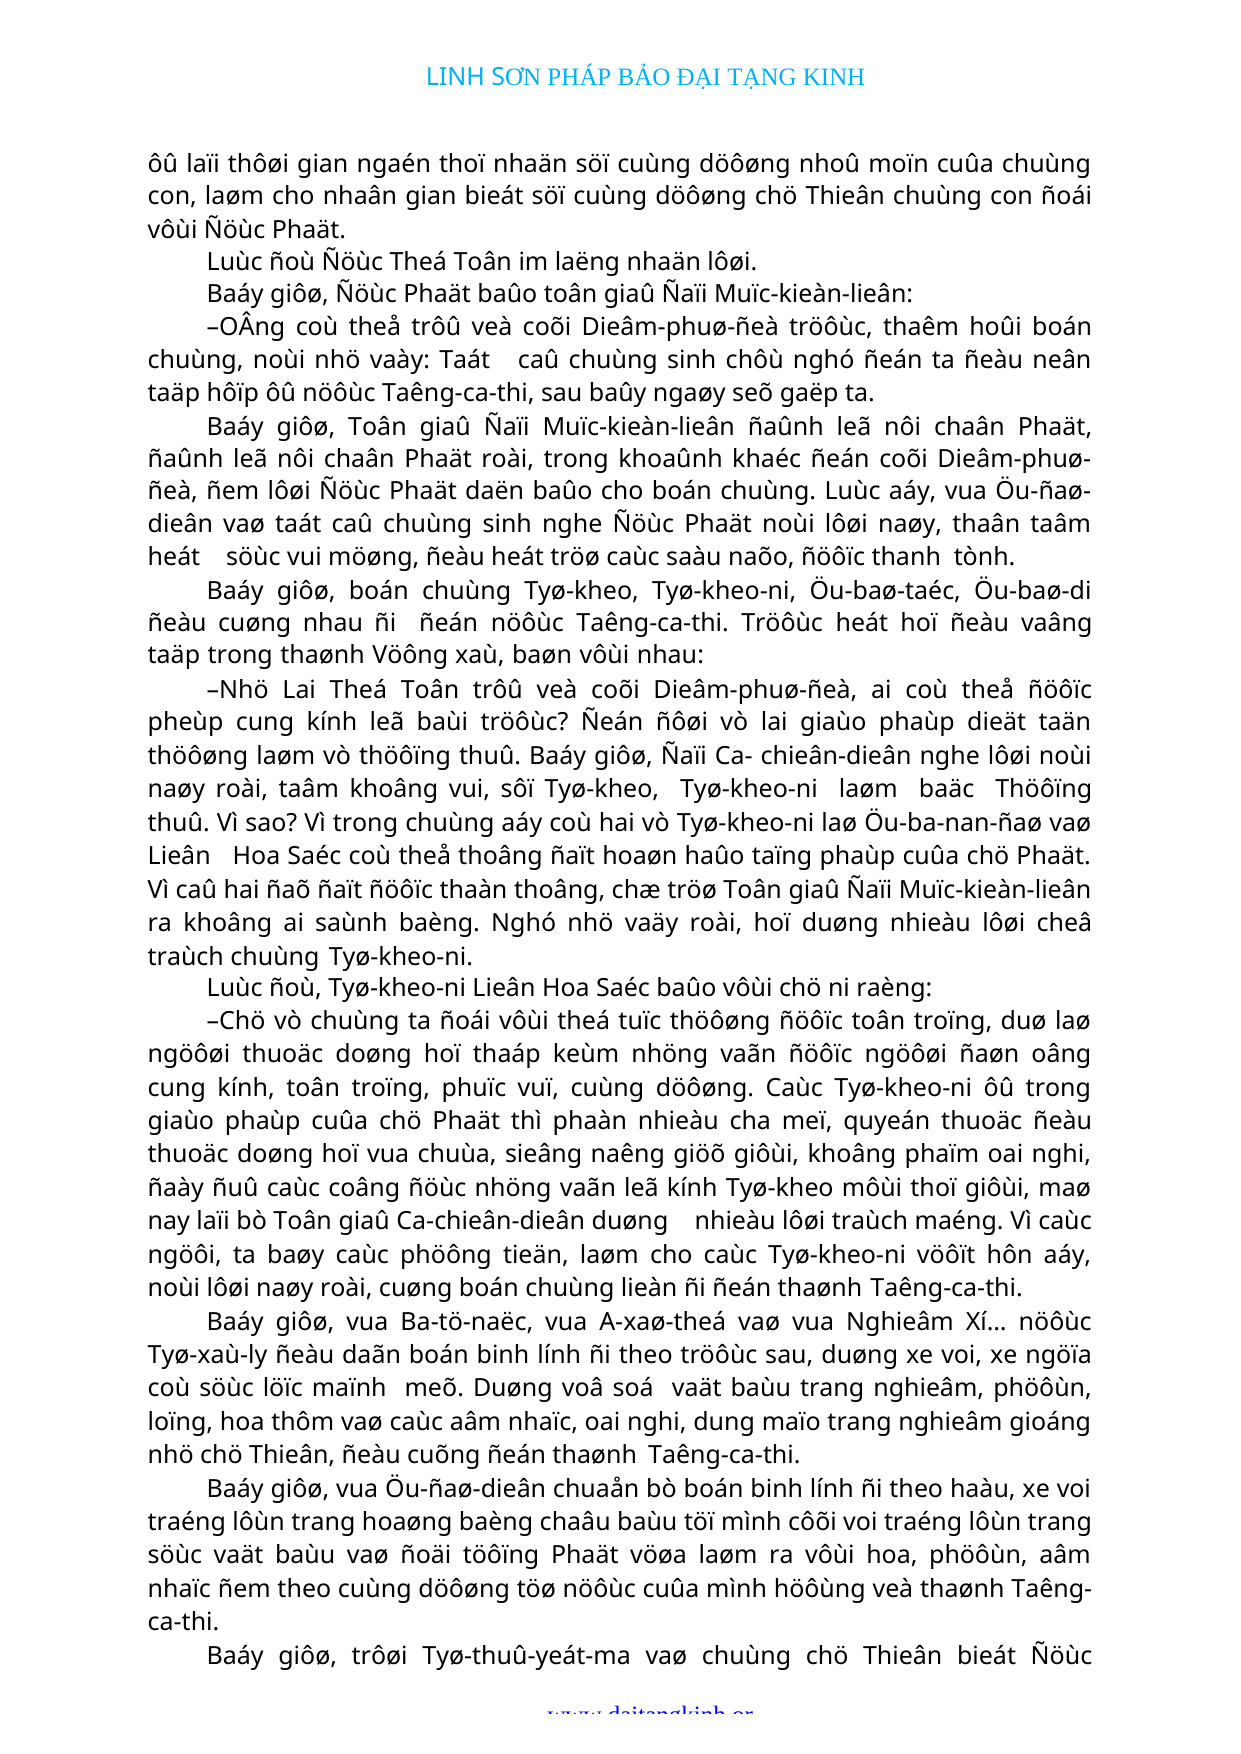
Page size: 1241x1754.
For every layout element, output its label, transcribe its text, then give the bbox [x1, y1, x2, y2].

text ôû laïi thôøi gian ngaén thoï nhaän söï cuùng döôøng nhoû moïn cuûa chuùng con, laøm cho nhaân gian bieát söï cuùng döôøng chö Thieân chuùng con ñoái vôùi Ñöùc Phaät. [147, 145, 1093, 246]
text –OÂng coù theå trôû veà coõi Dieâm-phuø-ñeà tröôùc, thaêm hoûi boán chuùng, noùi nhö vaày: Taát caû chuùng sinh chôù nghó ñeán ta ñeàu neân taäp hôïp ôû nöôùc Taêng-ca-thi, sau baûy ngaøy seõ gaëp ta. [147, 309, 1093, 409]
text Luùc ñoù, Tyø-kheo-ni Lieân Hoa Saéc baûo vôùi chö ni raèng: [206, 972, 1105, 1003]
text –Nhö Lai Theá Toân trôû veà coõi Dieâm-phuø-ñeà, ai coù theå ñöôïc pheùp cung kính leã baùi tröôùc? Ñeán ñôøi vò lai giaùo phaùp dieät taän thöôøng laøm vò thöôïng thuû. Baáy giôø, Ñaïi Ca- chieân-dieân nghe lôøi noùi naøy roài, taâm khoâng vui, sôï Tyø-kheo, Tyø-kheo-ni laøm baäc Thöôïng thuû. Vì sao? Vì trong chuùng aáy coù hai vò Tyø-kheo-ni laø Öu-ba-nan-ñaø vaø Lieân Hoa Saéc coù theå thoâng ñaït hoaøn haûo taïng phaùp cuûa chö Phaät. Vì caû hai ñaõ ñaït ñöôïc thaàn thoâng, chæ tröø Toân giaû Ñaïi Muïc-kieàn-lieân ra khoâng ai saùnh baèng. Nghó nhö vaäy roài, hoï duøng nhieàu lôøi cheâ traùch chuùng Tyø-kheo-ni. [147, 671, 1093, 972]
text Baáy giôø, Toân giaû Ñaïi Muïc-kieàn-lieân ñaûnh leã nôi chaân Phaät, ñaûnh leã nôi chaân Phaät roài, trong khoaûnh khaéc ñeán coõi Dieâm-phuø-ñeà, ñem lôøi Ñöùc Phaät daën baûo cho boán chuùng. Luùc aáy, vua Öu-ñaø-dieân vaø taát caû chuùng sinh nghe Ñöùc Phaät noùi lôøi naøy, thaân taâm heát söùc vui möøng, ñeàu heát tröø caùc saàu naõo, ñöôïc thanh tònh. [147, 409, 1093, 572]
text Baáy giôø, boán chuùng Tyø-kheo, Tyø-kheo-ni, Öu-baø-taéc, Öu-baø-di ñeàu cuøng nhau ñi ñeán nöôùc Taêng-ca-thi. Tröôùc heát hoï ñeàu vaâng taäp trong thaønh Vöông xaù, baøn vôùi nhau: [147, 573, 1093, 671]
text Baáy giôø, vua Ba-tö-naëc, vua A-xaø-theá vaø vua Nghieâm Xí… nöôùc Tyø-xaù-ly ñeàu daãn boán binh lính ñi theo tröôùc sau, duøng xe voi, xe ngöïa coù söùc löïc maïnh meõ. Duøng voâ soá vaät baùu trang nghieâm, phöôùn, loïng, hoa thôm vaø caùc aâm nhaïc, oai nghi, dung maïo trang nghieâm gioáng nhö chö Thieân, ñeàu cuõng ñeán thaønh Taêng-ca-thi. [147, 1304, 1093, 1471]
text Luùc ñoù Ñöùc Theá Toân im laëng nhaän lôøi. [206, 246, 1105, 277]
text –Chö vò chuùng ta ñoái vôùi theá tuïc thöôøng ñöôïc toân troïng, duø laø ngöôøi thuoäc doøng hoï thaáp keùm nhöng vaãn ñöôïc ngöôøi ñaøn oâng cung kính, toân troïng, phuïc vuï, cuùng döôøng. Caùc Tyø-kheo-ni ôû trong giaùo phaùp cuûa chö Phaät thì phaàn nhieàu cha meï, quyeán thuoäc ñeàu thuoäc doøng hoï vua chuùa, sieâng naêng giöõ giôùi, khoâng phaïm oai nghi, ñaày ñuû caùc coâng ñöùc nhöng vaãn leã kính Tyø-kheo môùi thoï giôùi, maø nay laïi bò Toân giaû Ca-chieân-dieân duøng nhieàu lôøi traùch maéng. Vì caùc ngöôi, ta baøy caùc phöông tieän, laøm cho caùc Tyø-kheo-ni vöôït hôn aáy, noùi lôøi naøy roài, cuøng boán chuùng lieàn ñi ñeán thaønh Taêng-ca-thi. [147, 1003, 1093, 1304]
text Baáy giôø, vua Öu-ñaø-dieân chuaån bò boán binh lính ñi theo haàu, xe voi traéng lôùn trang hoaøng baèng chaâu baùu töï mình côõi voi traéng lôùn trang söùc vaät baùu vaø ñoäi töôïng Phaät vöøa laøm ra vôùi hoa, phöôùn, aâm nhaïc ñem theo cuùng döôøng töø nöôùc cuûa mình höôùng veà thaønh Taêng-ca-thi. [147, 1471, 1093, 1638]
text Baáy giôø, Ñöùc Phaät baûo toân giaû Ñaïi Muïc-kieàn-lieân: [206, 277, 1105, 309]
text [147, 1638, 1093, 1671]
